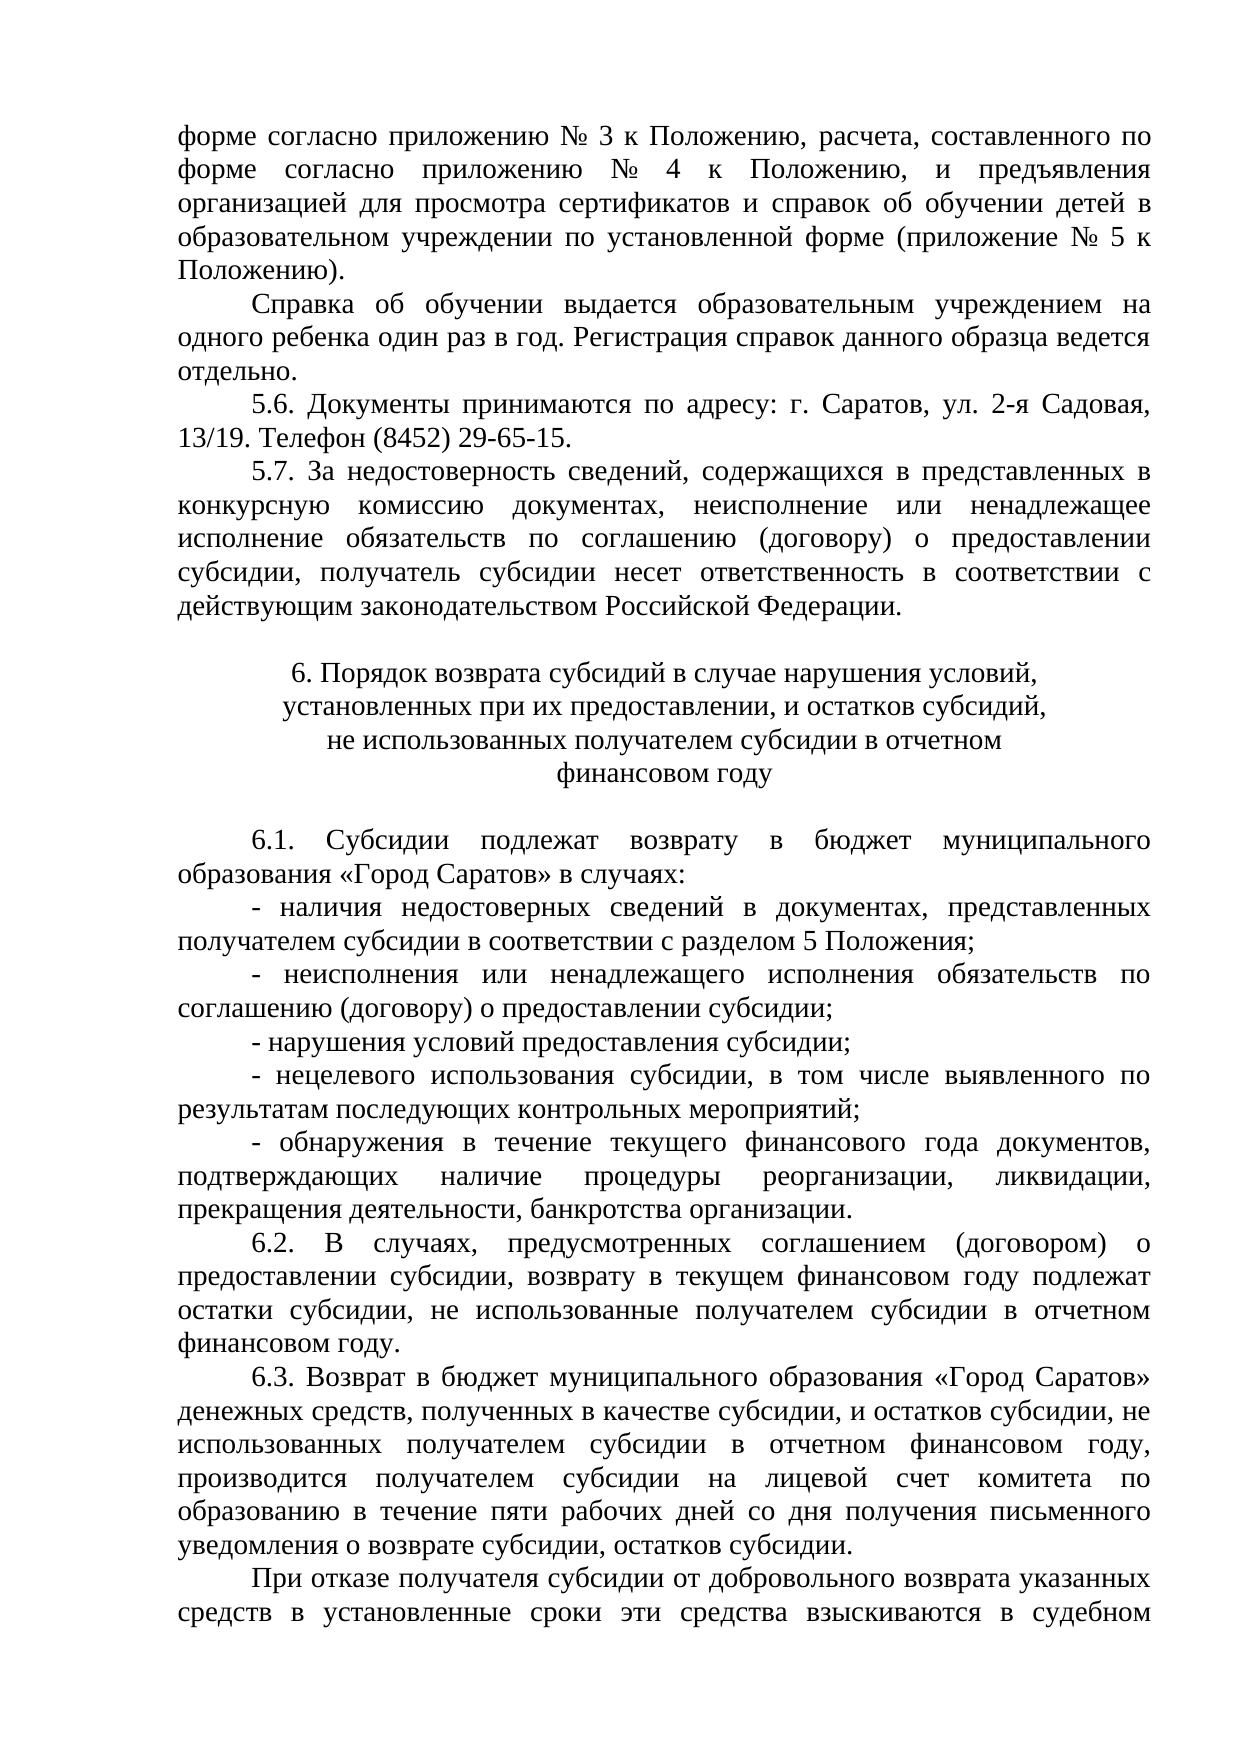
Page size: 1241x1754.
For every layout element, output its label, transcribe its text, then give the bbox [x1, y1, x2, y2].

text 6.2. В случаях, предусмотренных соглашением (договором) о предоставлении субсидии, возврату в текущем финансовом году подлежат остатки субсидии, не использованные получателем субсидии в отчетном финансовом году. [177, 1225, 1152, 1359]
text 5.6. Документы принимаются по адресу: г. Саратов, ул. 2-я Садовая, 13/19. Телефон (8452) 29-65-15. [177, 386, 1152, 453]
text Справка об обучении выдается образовательным учреждением на одного ребенка один раз в год. Регистрация справок данного образца ведется отдельно. [177, 286, 1152, 386]
text 6.3. Возврат в бюджет муниципального образования «Город Саратов» денежных средств, полученных в качестве субсидии, и остатков субсидии, не использованных получателем субсидии в отчетном финансовом году, производится получателем субсидии на лицевой счет комитета по образованию в течение пяти рабочих дней со дня получения письменного уведомления о возврате субсидии, остатков субсидии. [177, 1359, 1152, 1560]
text - нецелевого использования субсидии, в том числе выявленного по результатам последующих контрольных мероприятий; [177, 1057, 1152, 1124]
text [177, 1560, 1152, 1627]
text 6.1. Субсидии подлежат возврату в бюджет муниципального образования «Город Саратов» в случаях: [177, 822, 1152, 889]
text 6. Порядок возврата субсидий в случае нарушения условий, [177, 655, 1152, 688]
text установленных при их предоставлении, и остатков субсидий, [177, 688, 1152, 722]
text - нарушения условий предоставления субсидии; [177, 1024, 1152, 1057]
text - обнаружения в течение текущего финансового года документов, подтверждающих наличие процедуры реорганизации, ликвидации, прекращения деятельности, банкротства организации. [177, 1124, 1152, 1225]
text финансовом году [177, 755, 1152, 789]
text - наличия недостоверных сведений в документах, представленных получателем субсидии в соответствии с разделом 5 Положения; [177, 889, 1152, 957]
text - неисполнения или ненадлежащего исполнения обязательств по соглашению (договору) о предоставлении субсидии; [177, 957, 1152, 1024]
text 5.7. За недостоверность сведений, содержащихся в представленных в конкурсную комиссию документах, неисполнение или ненадлежащее исполнение обязательств по соглашению (договору) о предоставлении субсидии, получатель субсидии несет ответственность в соответствии с действующим законодательством Российской Федерации. [177, 453, 1152, 621]
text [177, 118, 1152, 286]
text не использованных получателем субсидии в отчетном [177, 722, 1152, 755]
